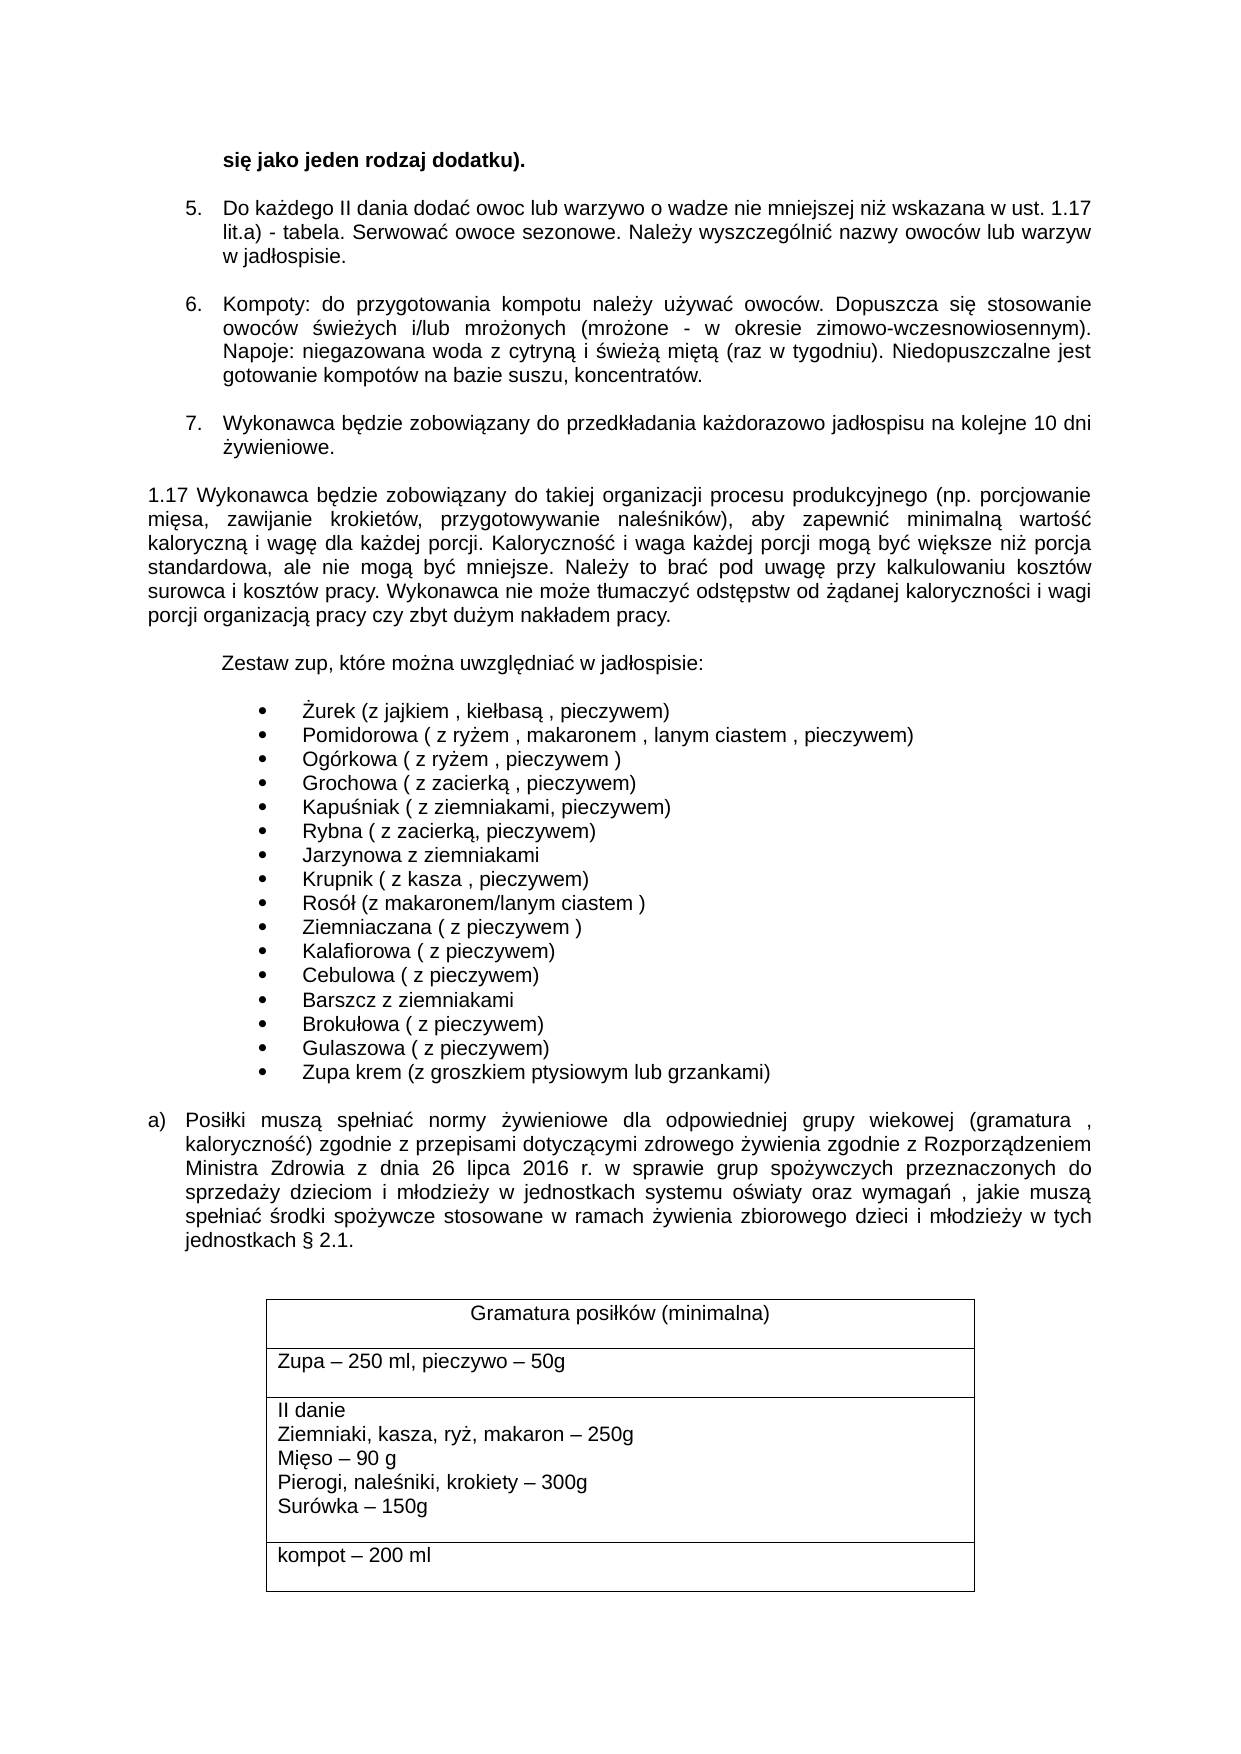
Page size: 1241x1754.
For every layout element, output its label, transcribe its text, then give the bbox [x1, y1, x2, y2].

list Do każdego II dania dodać owoc lub warzywo o wadze nie mniejszej niż wskazana w ust. 1.17 lit.a) - tabela. Serwować owoce sezonowe. Należy wyszczególnić nazwy owoców lub warzyw w jadłospisie. [185, 196, 1093, 267]
text 1.17 Wykonawca będzie zobowiązany do takiej organizacji procesu produkcyjnego (np. porcjowanie mięsa, zawijanie krokietów, przygotowywanie naleśników), aby zapewnić minimalną wartość kaloryczną i wagę dla każdej porcji. Kaloryczność i waga każdej porcji mogą być większe niż porcja standardowa, ale nie mogą być mniejsze. Należy to brać pod uwagę przy kalkulowaniu kosztów surowca i kosztów pracy. Wykonawca nie może tłumaczyć odstępstw od żądanej kaloryczności i wagi porcji organizacją pracy czy zbyt dużym nakładem pracy. [148, 483, 1093, 627]
table_cell kompot – 200 ml [267, 1543, 974, 1591]
table_cell Zupa – 250 ml, pieczywo – 50g [267, 1349, 974, 1397]
list Barszcz z ziemniakami [259, 987, 1093, 1011]
list Cebulowa ( z pieczywem) [259, 963, 1093, 987]
list Krupnik ( z kasza , pieczywem) [259, 867, 1093, 891]
list Kapuśniak ( z ziemniakami, pieczywem) [259, 795, 1093, 819]
list Pomidorowa ( z ryżem , makaronem , lanym ciastem , pieczywem) [259, 723, 1093, 747]
table_header Gramatura posiłków (minimalna) [267, 1300, 974, 1348]
list Zupa krem (z groszkiem ptysiowym lub grzankami) [259, 1059, 1093, 1084]
list Rybna ( z zacierką, pieczywem) [259, 819, 1093, 843]
list Kalafiorowa ( z pieczywem) [259, 939, 1093, 963]
list Grochowa ( z zacierką , pieczywem) [259, 771, 1093, 795]
list Jarzynowa z ziemniakami [259, 843, 1093, 867]
table_cell II danie Ziemniaki, kasza, ryż, makaron – 250g Mięso – 90 g Pierogi, naleśniki, krokiety – 300g Surówka – 150g [267, 1398, 974, 1542]
list Posiłki muszą spełniać normy żywieniowe dla odpowiedniej grupy wiekowej (gramatura , kaloryczność) zgodnie z przepisami dotyczącymi zdrowego żywienia zgodnie z Rozporządzeniem Ministra Zdrowia z dnia 26 lipca 2016 r. w sprawie grup spożywczych przeznaczonych do sprzedaży dzieciom i młodzieży w jednostkach systemu oświaty oraz wymagań , jakie muszą spełniać środki spożywcze stosowane w ramach żywienia zbiorowego dzieci i młodzieży w tych jednostkach § 2.1. [148, 1108, 1093, 1251]
list Brokułowa ( z pieczywem) [259, 1011, 1093, 1036]
list Żurek (z jajkiem , kiełbasą , pieczywem) [259, 699, 1093, 723]
list Kompoty: do przygotowania kompotu należy używać owoców. Dopuszcza się stosowanie owoców świeżych i/lub mrożonych (mrożone - w okresie zimowo-wczesnowiosennym). Napoje: niegazowana woda z cytryną i świeżą miętą (raz w tygodniu). Niedopuszczalne jest gotowanie kompotów na bazie suszu, koncentratów. [185, 291, 1093, 387]
list Ogórkowa ( z ryżem , pieczywem ) [259, 747, 1093, 771]
list Wykonawca będzie zobowiązany do przedkładania każdorazowo jadłospisu na kolejne 10 dni żywieniowe. [185, 411, 1093, 459]
list Rosół (z makaronem/lanym ciastem ) [259, 891, 1093, 915]
list Ziemniaczana ( z pieczywem ) [259, 915, 1093, 939]
list Gulaszowa ( z pieczywem) [259, 1036, 1093, 1059]
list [185, 148, 1093, 172]
text Zestaw zup, które można uwzględniać w jadłospisie: [148, 651, 1093, 675]
